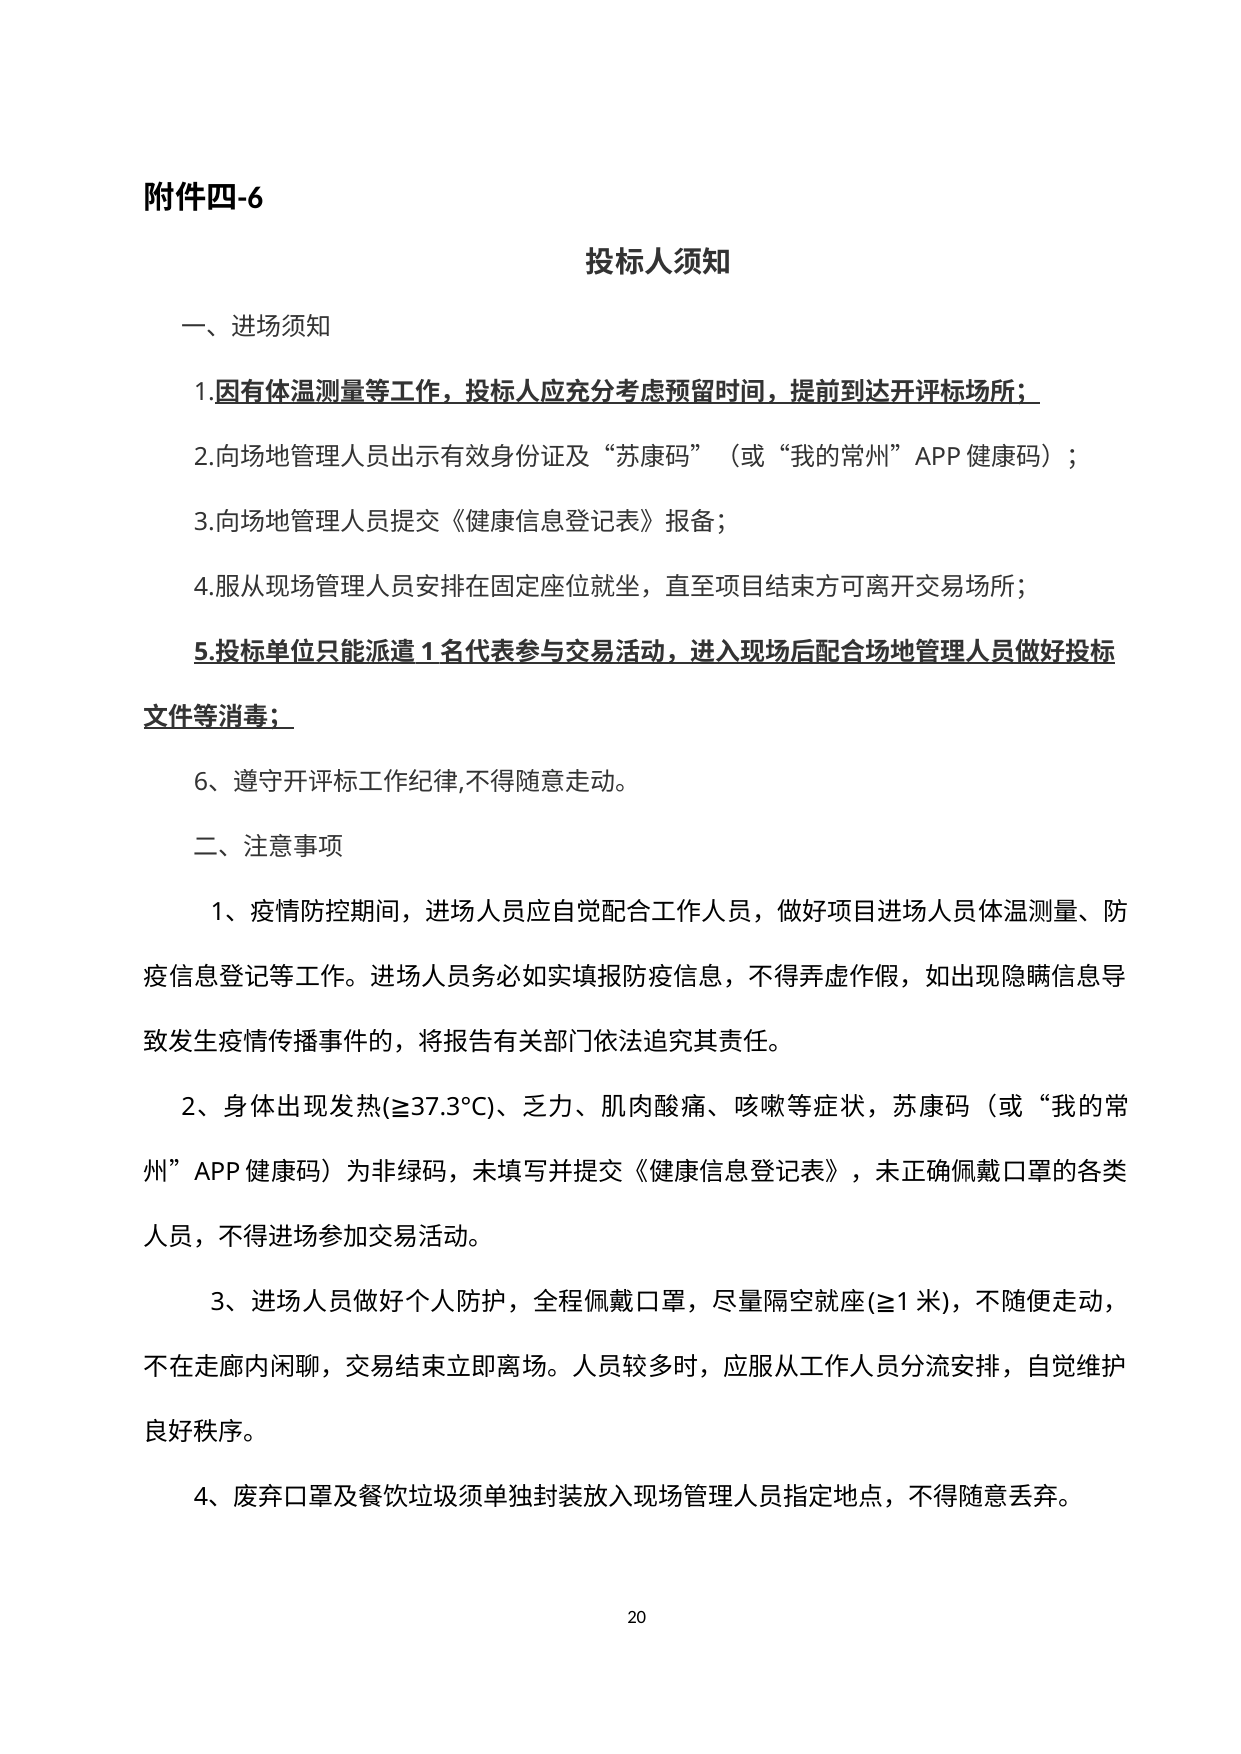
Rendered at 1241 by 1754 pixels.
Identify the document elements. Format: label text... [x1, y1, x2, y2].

text 3.向场地管理人员提交《健康信息登记表》报备； [144, 487, 1129, 552]
text 投标人须知 [144, 227, 1129, 292]
text 6、遵守开评标工作纪律,不得随意走动。 [144, 747, 1129, 812]
text 2.向场地管理人员出示有效身份证及“苏康码”（或“我的常州”APP健康码）； [144, 422, 1129, 487]
text 1、疫情防控期间，进场人员应自觉配合工作人员，做好项目进场人员体温测量、防疫信息登记等工作。进场人员务必如实填报防疫信息，不得弄虚作假，如出现隐瞒信息导致发生疫情传播事件的，将报告有关部门依法追究其责任。 [144, 877, 1129, 1072]
text 2、身体出现发热(≧37.3°C)、乏力、肌肉酸痛、咳嗽等症状，苏康码（或“我的常州”APP健康码）为非绿码，未填写并提交《健康信息登记表》，未正确佩戴口罩的各类人员，不得进场参加交易活动。 [144, 1072, 1129, 1267]
text 4.服从现场管理人员安排在固定座位就坐，直至项目结束方可离开交易场所； [144, 552, 1129, 617]
text 1.因有体温测量等工作，投标人应充分考虑预留时间，提前到达开评标场所； [144, 357, 1129, 422]
text 4、废弃口罩及餐饮垃圾须单独封装放入现场管理人员指定地点，不得随意丢弃。 [144, 1462, 1129, 1527]
text 5.投标单位只能派遣1名代表参与交易活动，进入现场后配合场地管理人员做好投标文件等消毒； [144, 617, 1129, 747]
text 一、进场须知 [144, 292, 1129, 357]
text 附件四-6 [144, 162, 1129, 227]
text 3、进场人员做好个人防护，全程佩戴口罩，尽量隔空就座(≧1米)，不随便走动，不在走廊内闲聊，交易结束立即离场。人员较多时，应服从工作人员分流安排，自觉维护良好秩序。 [144, 1267, 1129, 1462]
text 二、注意事项 [144, 812, 1129, 877]
